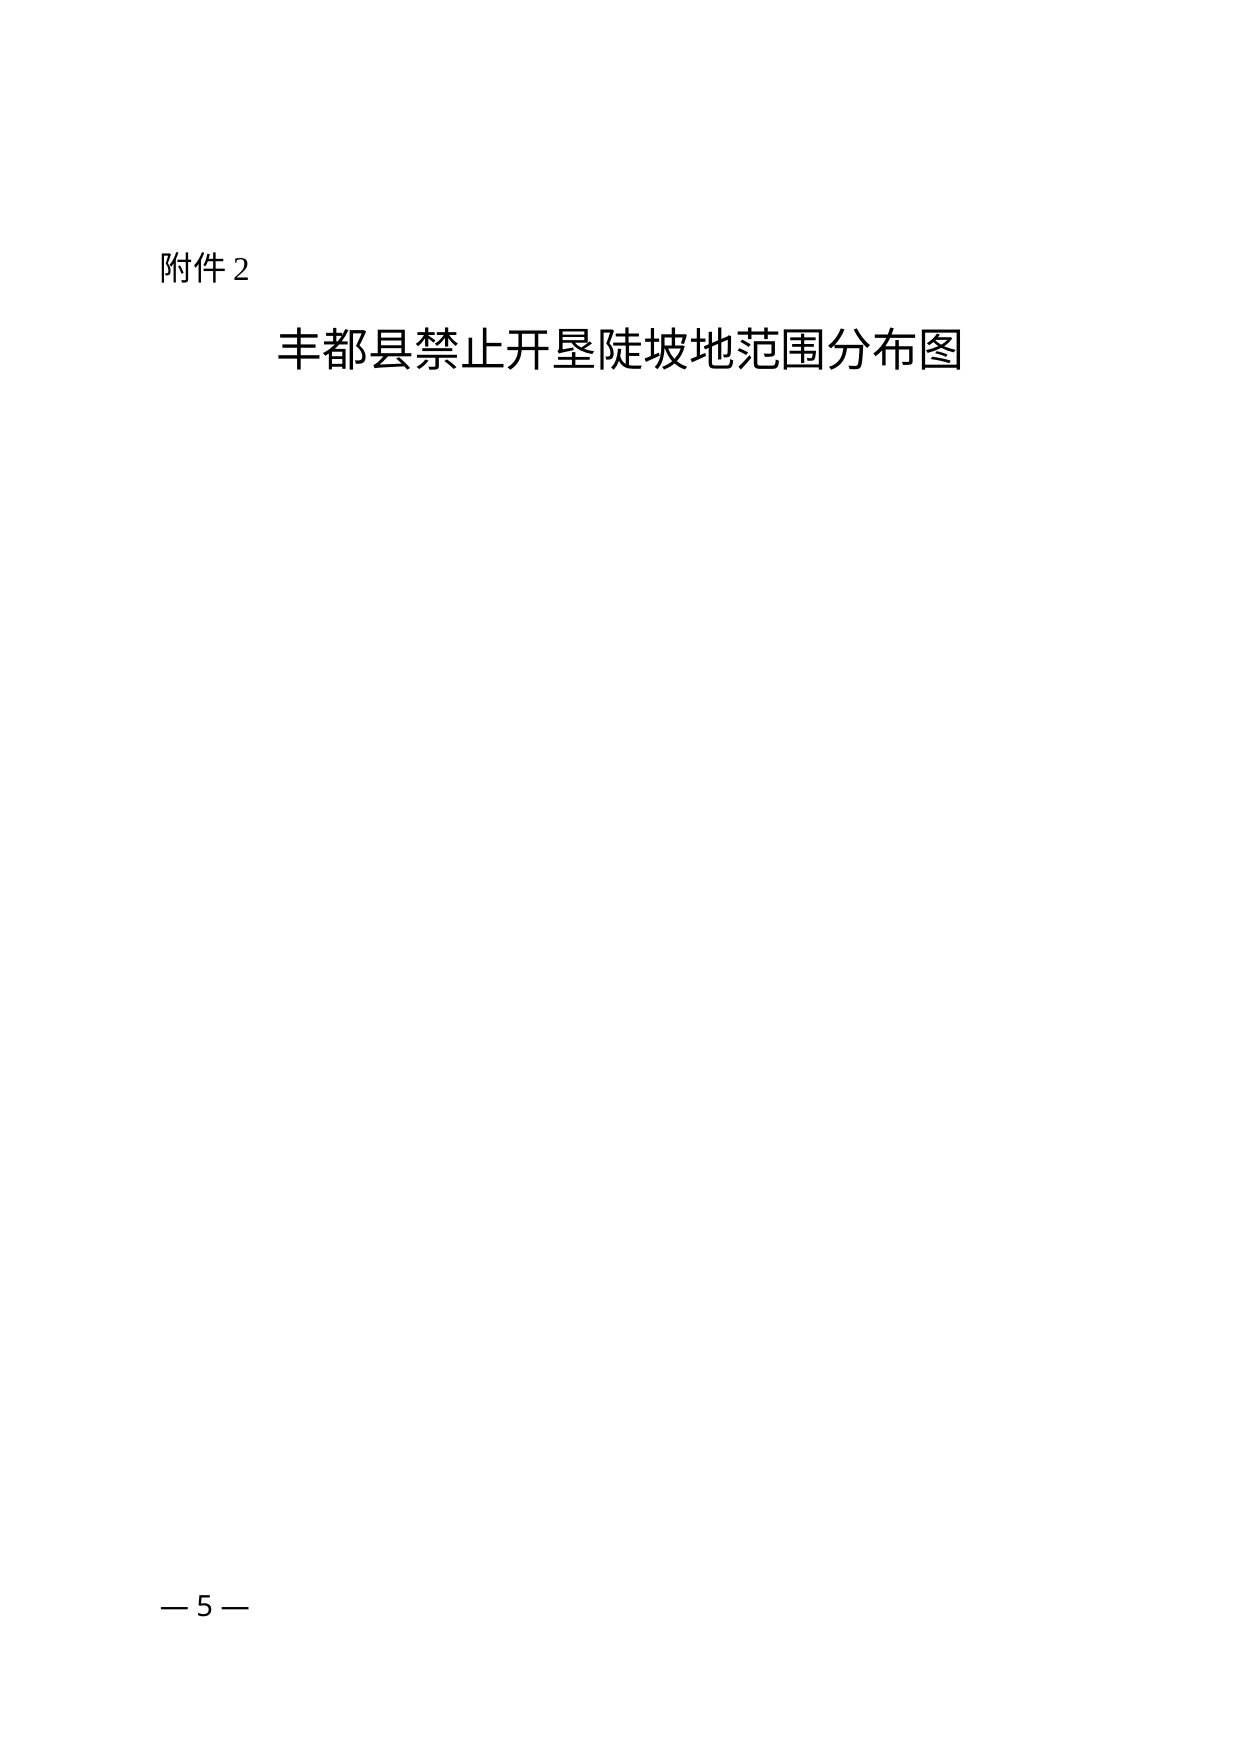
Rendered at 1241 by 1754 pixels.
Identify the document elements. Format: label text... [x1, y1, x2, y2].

text 附件2 [159, 233, 1081, 298]
text 丰都县禁止开垦陡坡地范围分布图 [159, 298, 1081, 395]
